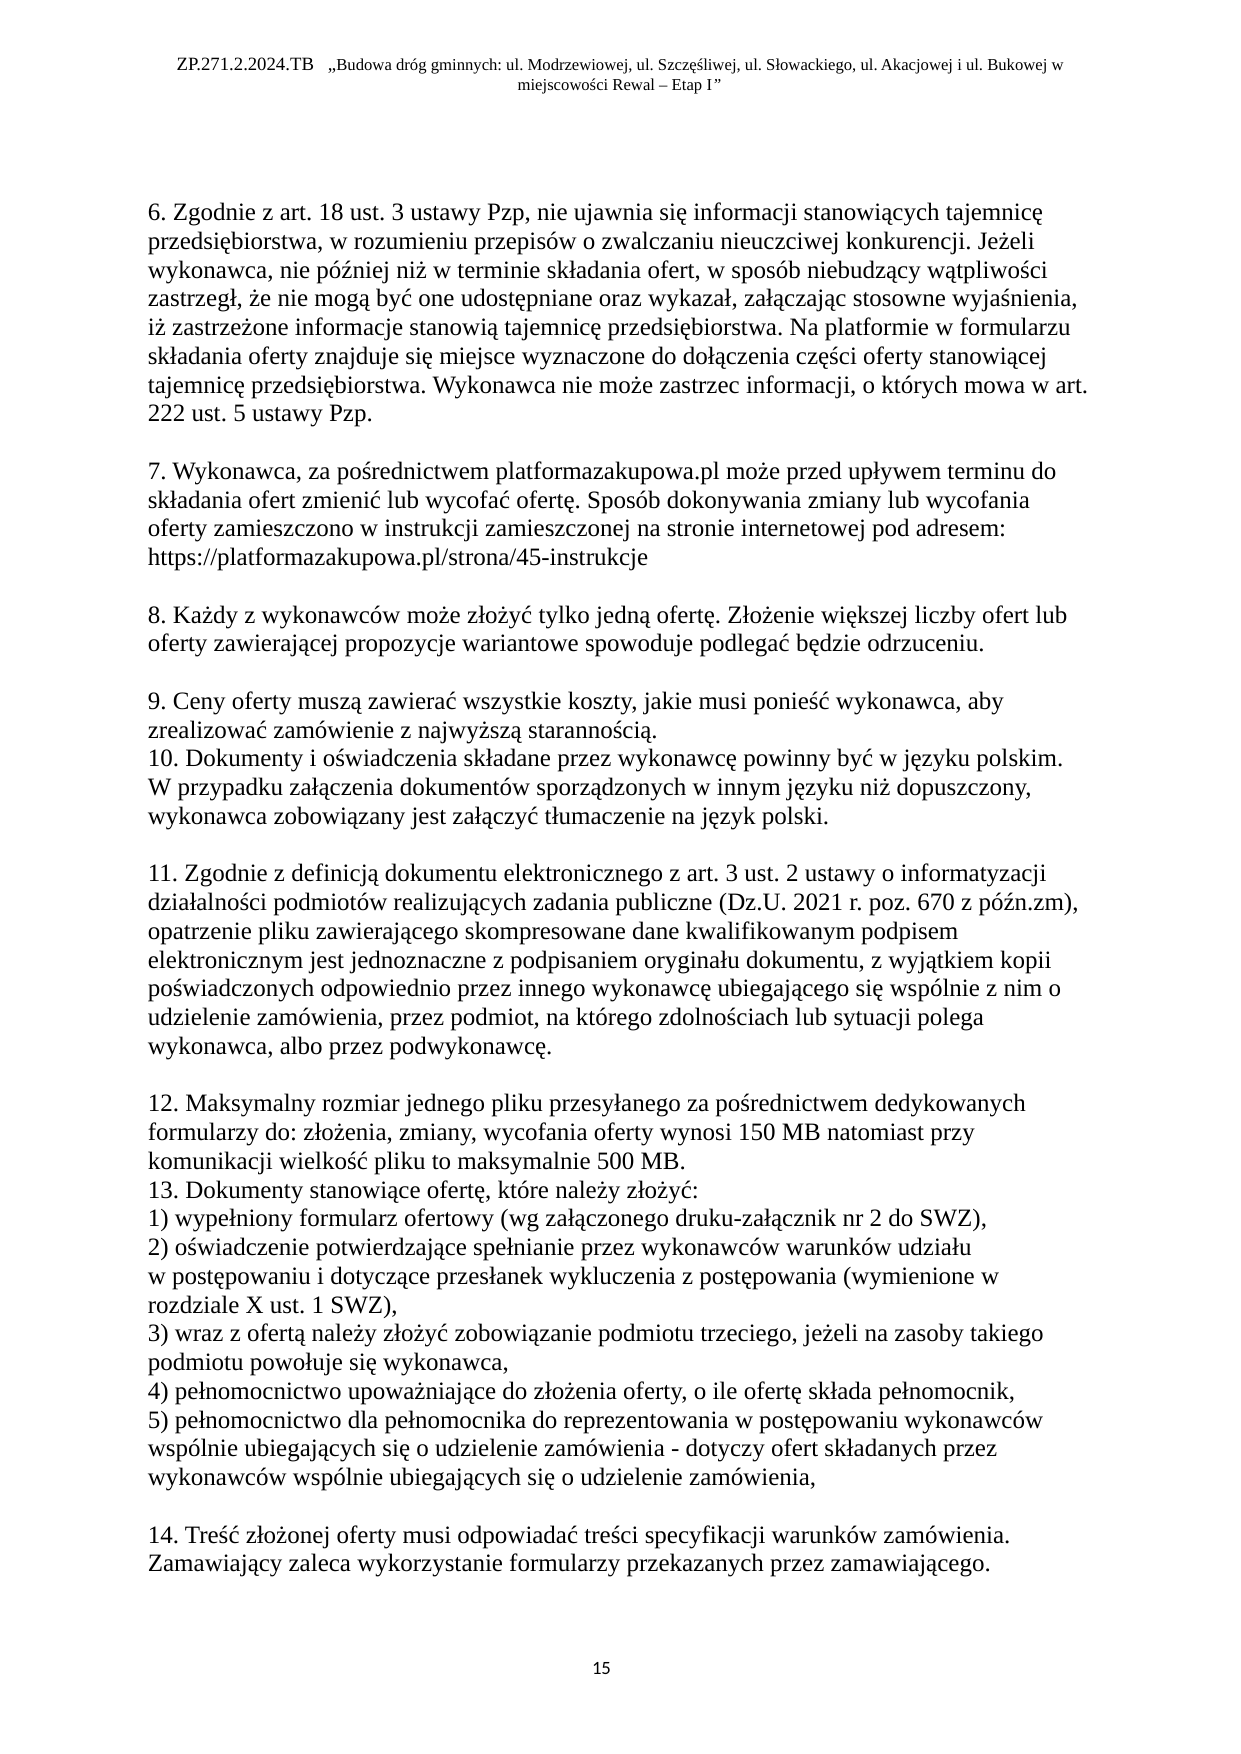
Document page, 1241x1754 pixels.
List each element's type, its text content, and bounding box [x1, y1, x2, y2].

text 2) oświadczenie potwierdzające spełnianie przez wykonawców warunków udziału w postępowaniu i dotyczące przesłanek wykluczenia z postępowania (wymienione w rozdziale X ust. 1 SWZ), [148, 1232, 1093, 1318]
text 5) pełnomocnictwo dla pełnomocnika do reprezentowania w postępowaniu wykonawców wspólnie ubiegających się o udzielenie zamówienia - dotyczy ofert składanych przez wykonawców wspólnie ubiegających się o udzielenie zamówienia, [148, 1405, 1093, 1491]
text 7. Wykonawca, za pośrednictwem platformazakupowa.pl może przed upływem terminu do składania ofert zmienić lub wycofać ofertę. Sposób dokonywania zmiany lub wycofania oferty zamieszczono w instrukcji zamieszczonej na stronie internetowej pod adresem: [148, 456, 1093, 542]
text 11. Zgodnie z definicją dokumentu elektronicznego z art. 3 ust. 2 ustawy o informatyzacji działalności podmiotów realizujących zadania publiczne (Dz.U. 2021 r. poz. 670 z późn.zm), opatrzenie pliku zawierającego skompresowane dane kwalifikowanym podpisem elektronicznym jest jednoznaczne z podpisaniem oryginału dokumentu, z wyjątkiem kopii poświadczonych odpowiednio przez innego wykonawcę ubiegającego się wspólnie z nim o udzielenie zamówienia, przez podmiot, na którego zdolnościach lub sytuacji polega wykonawca, albo przez podwykonawcę. [148, 858, 1093, 1060]
text https://platformazakupowa.pl/strona/45-instrukcje [148, 542, 1093, 571]
text 3) wraz z ofertą należy złożyć zobowiązanie podmiotu trzeciego, jeżeli na zasoby takiego podmiotu powołuje się wykonawca, [148, 1318, 1093, 1376]
text 1) wypełniony formularz ofertowy (wg załączonego druku-załącznik nr 2 do SWZ), [148, 1203, 1093, 1232]
text 9. Ceny oferty muszą zawierać wszystkie koszty, jakie musi ponieść wykonawca, aby zrealizować zamówienie z najwyższą starannością. [148, 686, 1093, 743]
text 12. Maksymalny rozmiar jednego pliku przesyłanego za pośrednictwem dedykowanych formularzy do: złożenia, zmiany, wycofania oferty wynosi 150 MB natomiast przy komunikacji wielkość pliku to maksymalnie 500 MB. [148, 1088, 1093, 1175]
text 8. Każdy z wykonawców może złożyć tylko jedną ofertę. Złożenie większej liczby ofert lub oferty zawierającej propozycje wariantowe spowoduje podlegać będzie odrzuceniu. [148, 600, 1093, 657]
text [148, 1520, 1093, 1577]
text 10. Dokumenty i oświadczenia składane przez wykonawcę powinny być w języku polskim. W przypadku załączenia dokumentów sporządzonych w innym języku niż dopuszczony, wykonawca zobowiązany jest załączyć tłumaczenie na język polski. [148, 743, 1093, 830]
text 4) pełnomocnictwo upoważniające do złożenia oferty, o ile ofertę składa pełnomocnik, [148, 1376, 1093, 1405]
text 13. Dokumenty stanowiące ofertę, które należy złożyć: [148, 1175, 1093, 1203]
text 6. Zgodnie z art. 18 ust. 3 ustawy Pzp, nie ujawnia się informacji stanowiących tajemnicę przedsiębiorstwa, w rozumieniu przepisów o zwalczaniu nieuczciwej konkurencji. Jeżeli wykonawca, nie później niż w terminie składania ofert, w sposób niebudzący wątpliwości zastrzegł, że nie mogą być one udostępniane oraz wykazał, załączając stosowne wyjaśnienia, iż zastrzeżone informacje stanowią tajemnicę przedsiębiorstwa. Na platformie w formularzu składania oferty znajduje się miejsce wyznaczone do dołączenia części oferty stanowiącej tajemnicę przedsiębiorstwa. Wykonawca nie może zastrzec informacji, o których mowa w art. 222 ust. 5 ustawy Pzp. [148, 197, 1093, 427]
